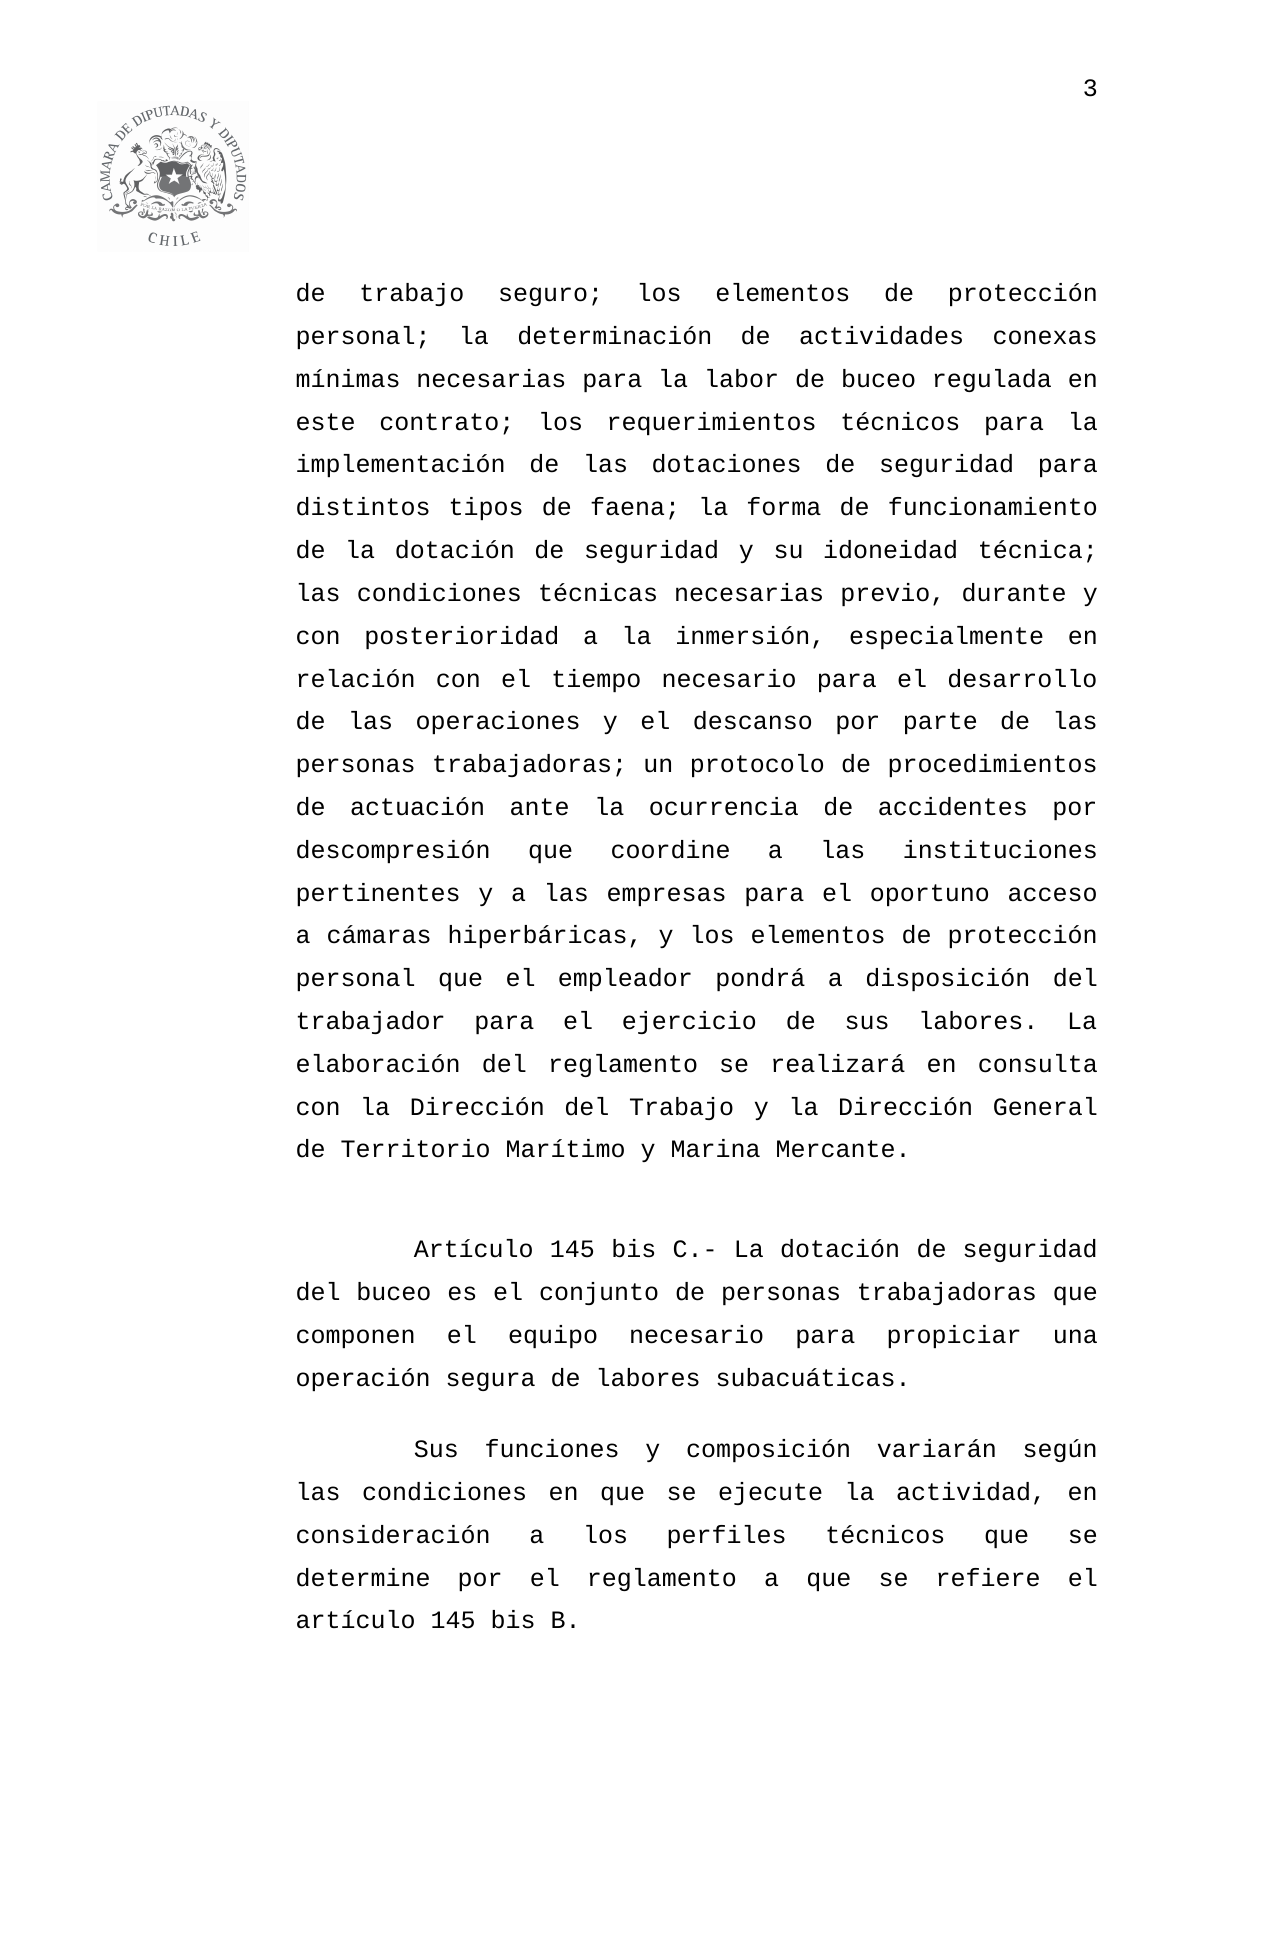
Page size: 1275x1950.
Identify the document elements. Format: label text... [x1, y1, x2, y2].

text Sus funciones y composición variarán según las condiciones en que se ejecute la actividad, en consideración a los perfiles técnicos que se determine por el reglamento a que se refiere el artículo 145 bis B. [295, 1437, 1098, 1636]
picture [97, 101, 249, 252]
text Artículo 145 bis C.- La dotación de seguridad del buceo es el conjunto de personas trabajadoras que componen el equipo necesario para propiciar una operación segura de labores subacuáticas. [295, 1237, 1098, 1394]
